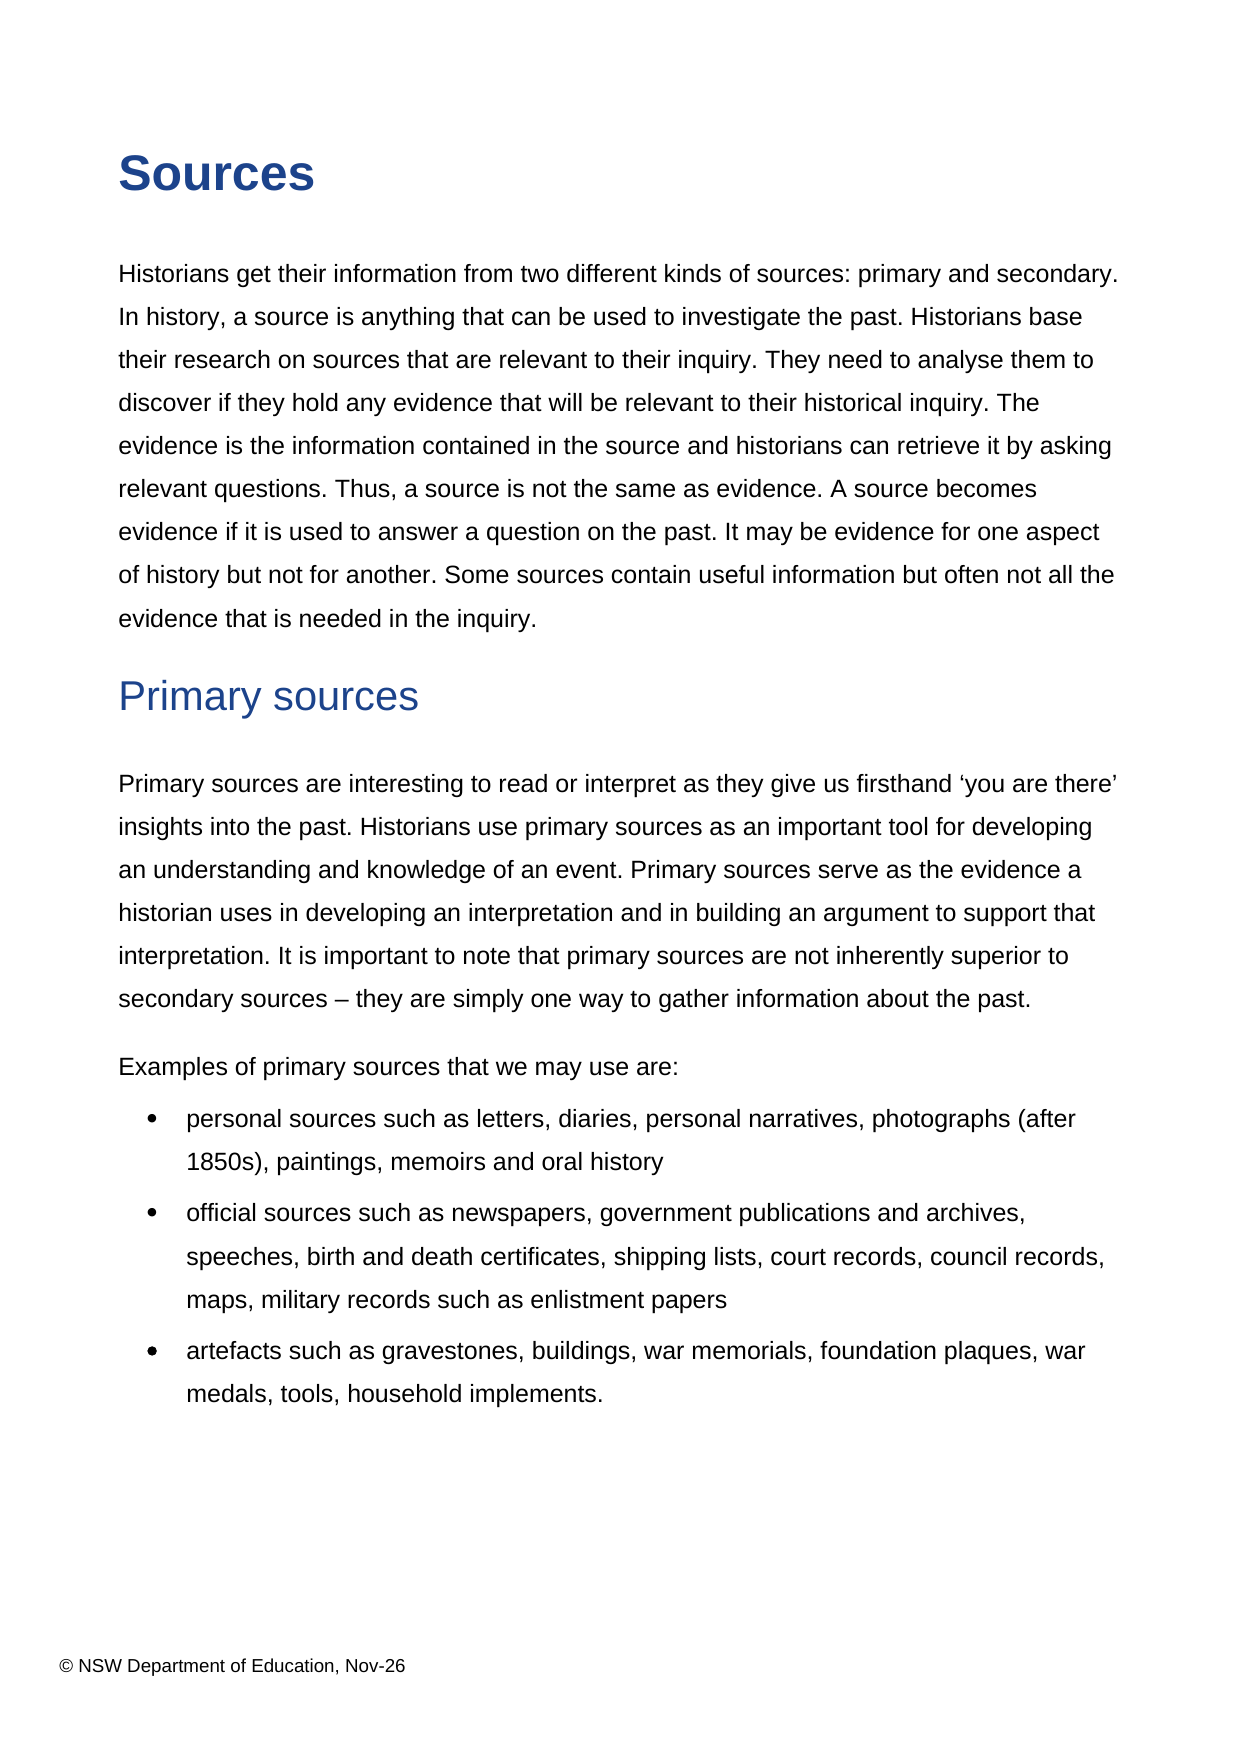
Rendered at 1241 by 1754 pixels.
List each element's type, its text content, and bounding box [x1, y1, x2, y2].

subtitle Primary sources [118, 672, 1122, 719]
list official sources such as newspapers, government publications and archives, speeches, birth and death certificates, shipping lists, court records, council records, maps, military records such as enlistment papers [148, 1198, 1122, 1313]
list artefacts such as gravestones, buildings, war memorials, foundation plaques, war medals, tools, household implements. [148, 1336, 1122, 1408]
text Examples of primary sources that we may use are: [118, 1052, 1122, 1081]
subtitle Sources [118, 143, 1122, 201]
list personal sources such as letters, diaries, personal narratives, photographs (after 1850s), paintings, memoirs and oral history [148, 1104, 1122, 1176]
text Historians get their information from two different kinds of sources: primary and secondary. In history, a source is anything that can be used to investigate the past. Historians base their research on sources that are relevant to their inquiry. They need to analyse them to discover if they hold any evidence that will be relevant to their historical inquiry. The evidence is the information contained in the source and historians can retrieve it by asking relevant questions. Thus, a source is not the same as evidence. A source becomes evidence if it is used to answer a question on the past. It may be evidence for one aspect of history but not for another. Some sources contain useful information but often not all the evidence that is needed in the inquiry. [118, 258, 1122, 632]
text Primary sources are interesting to read or interpret as they give us firsthand ‘you are there’ insights into the past. Historians use primary sources as an important tool for developing an understanding and knowledge of an event. Primary sources serve as the evidence a historian uses in developing an interpretation and in building an argument to support that interpretation. It is important to note that primary sources are not inherently superior to secondary sources – they are simply one way to gather information about the past. [118, 768, 1122, 1013]
